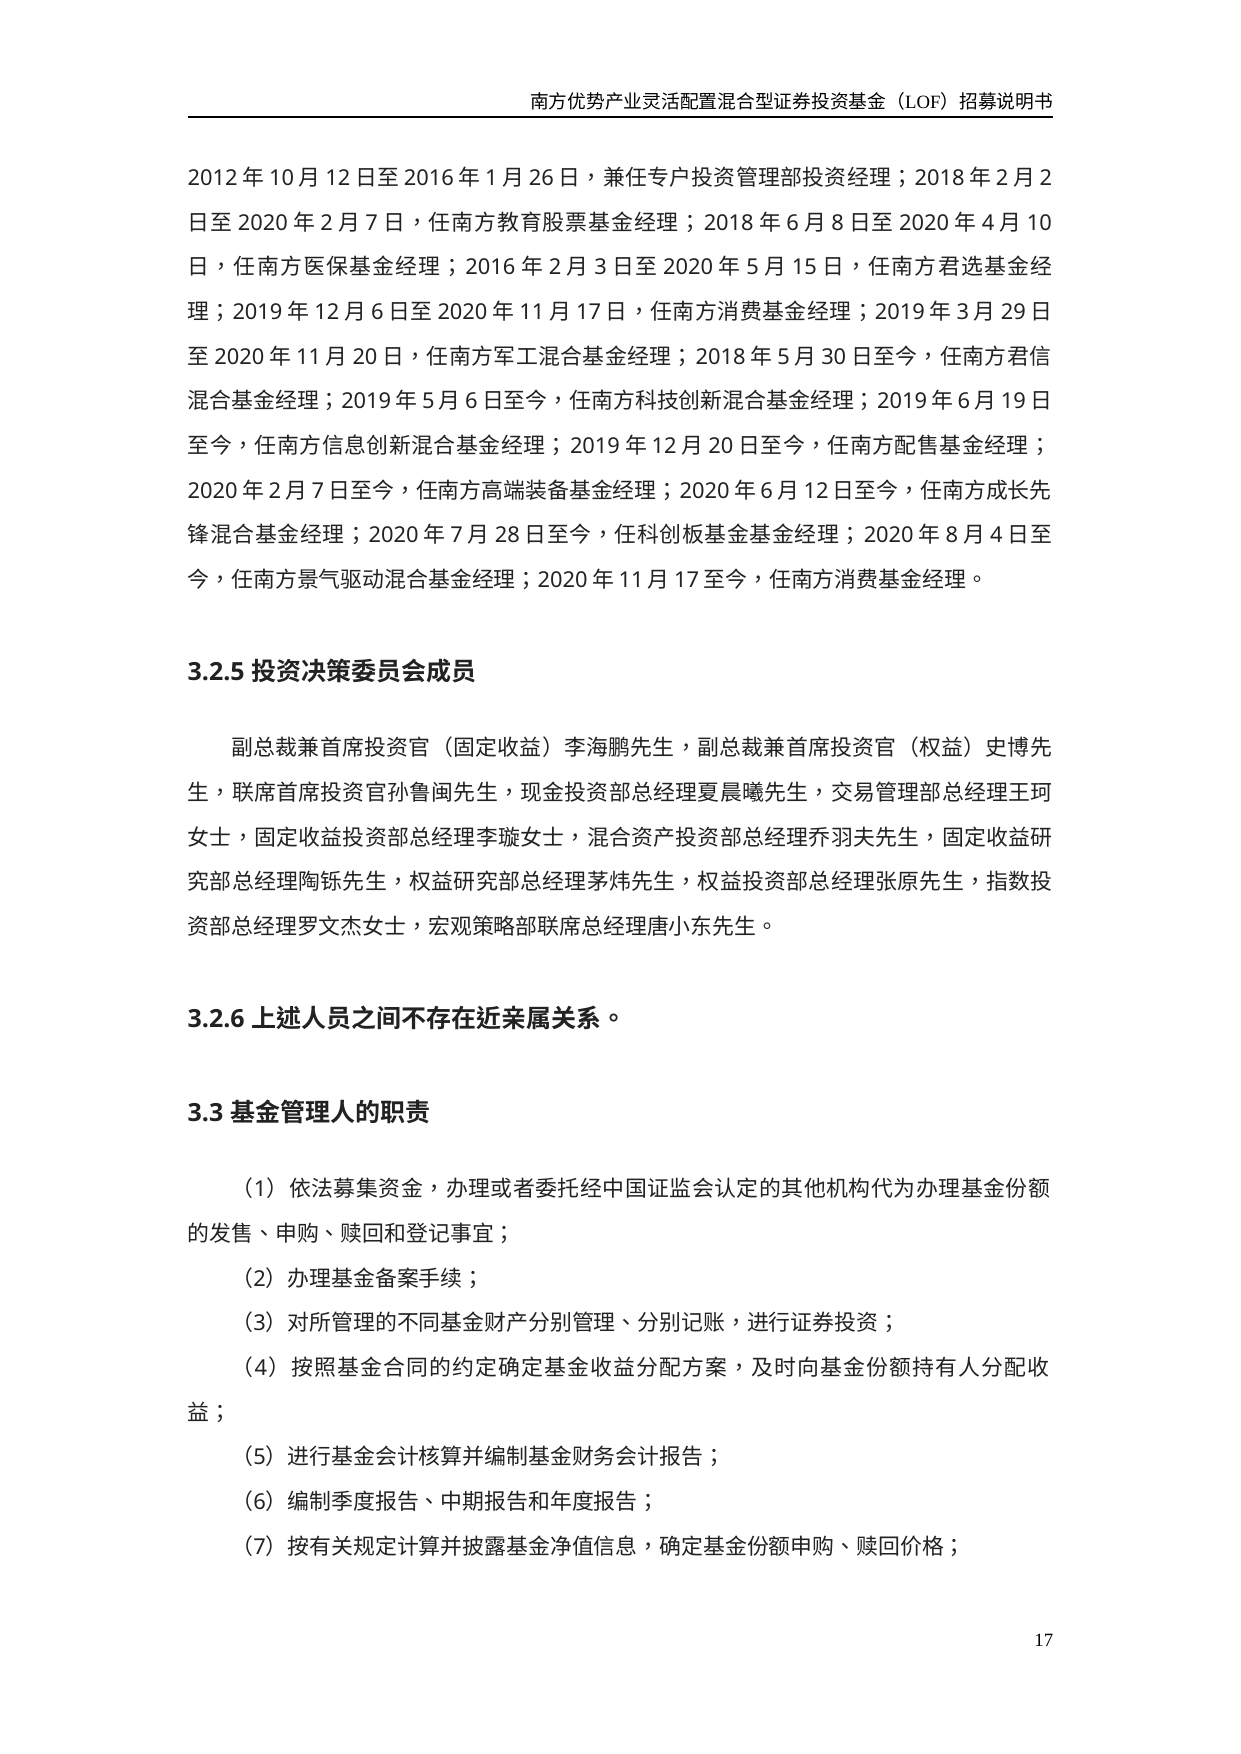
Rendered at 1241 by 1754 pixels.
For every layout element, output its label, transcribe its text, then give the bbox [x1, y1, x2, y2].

text （2）办理基金备案手续； [187, 1262, 1053, 1292]
text （3）对所管理的不同基金财产分别管理、分别记账，进行证券投资； [187, 1307, 1053, 1337]
text （4）按照基金合同的约定确定基金收益分配方案，及时向基金份额持有人分配收益； [187, 1352, 1053, 1426]
text （6）编制季度报告、中期报告和年度报告； [187, 1486, 1053, 1516]
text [187, 162, 1053, 594]
text 3.2.6 上述人员之间不存在近亲属关系。 [187, 985, 1053, 1050]
text 3.2.5 投资决策委员会成员 [187, 638, 1053, 703]
text 副总裁兼首席投资官（固定收益）李海鹏先生，副总裁兼首席投资官（权益）史博先生，联席首席投资官孙鲁闽先生，现金投资部总经理夏晨曦先生，交易管理部总经理王珂女士，固定收益投资部总经理李璇女士，混合资产投资部总经理乔羽夫先生，固定收益研究部总经理陶铄先生，权益研究部总经理茅炜先生，权益投资部总经理张原先生，指数投资部总经理罗文杰女士，宏观策略部联席总经理唐小东先生。 [187, 732, 1053, 941]
text （7）按有关规定计算并披露基金净值信息，确定基金份额申购、赎回价格； [187, 1531, 1053, 1560]
text （5）进行基金会计核算并编制基金财务会计报告； [187, 1441, 1053, 1471]
text （1）依法募集资金，办理或者委托经中国证监会认定的其他机构代为办理基金份额的发售、申购、赎回和登记事宜； [187, 1173, 1053, 1248]
text 3.3 基金管理人的职责 [187, 1079, 1053, 1144]
